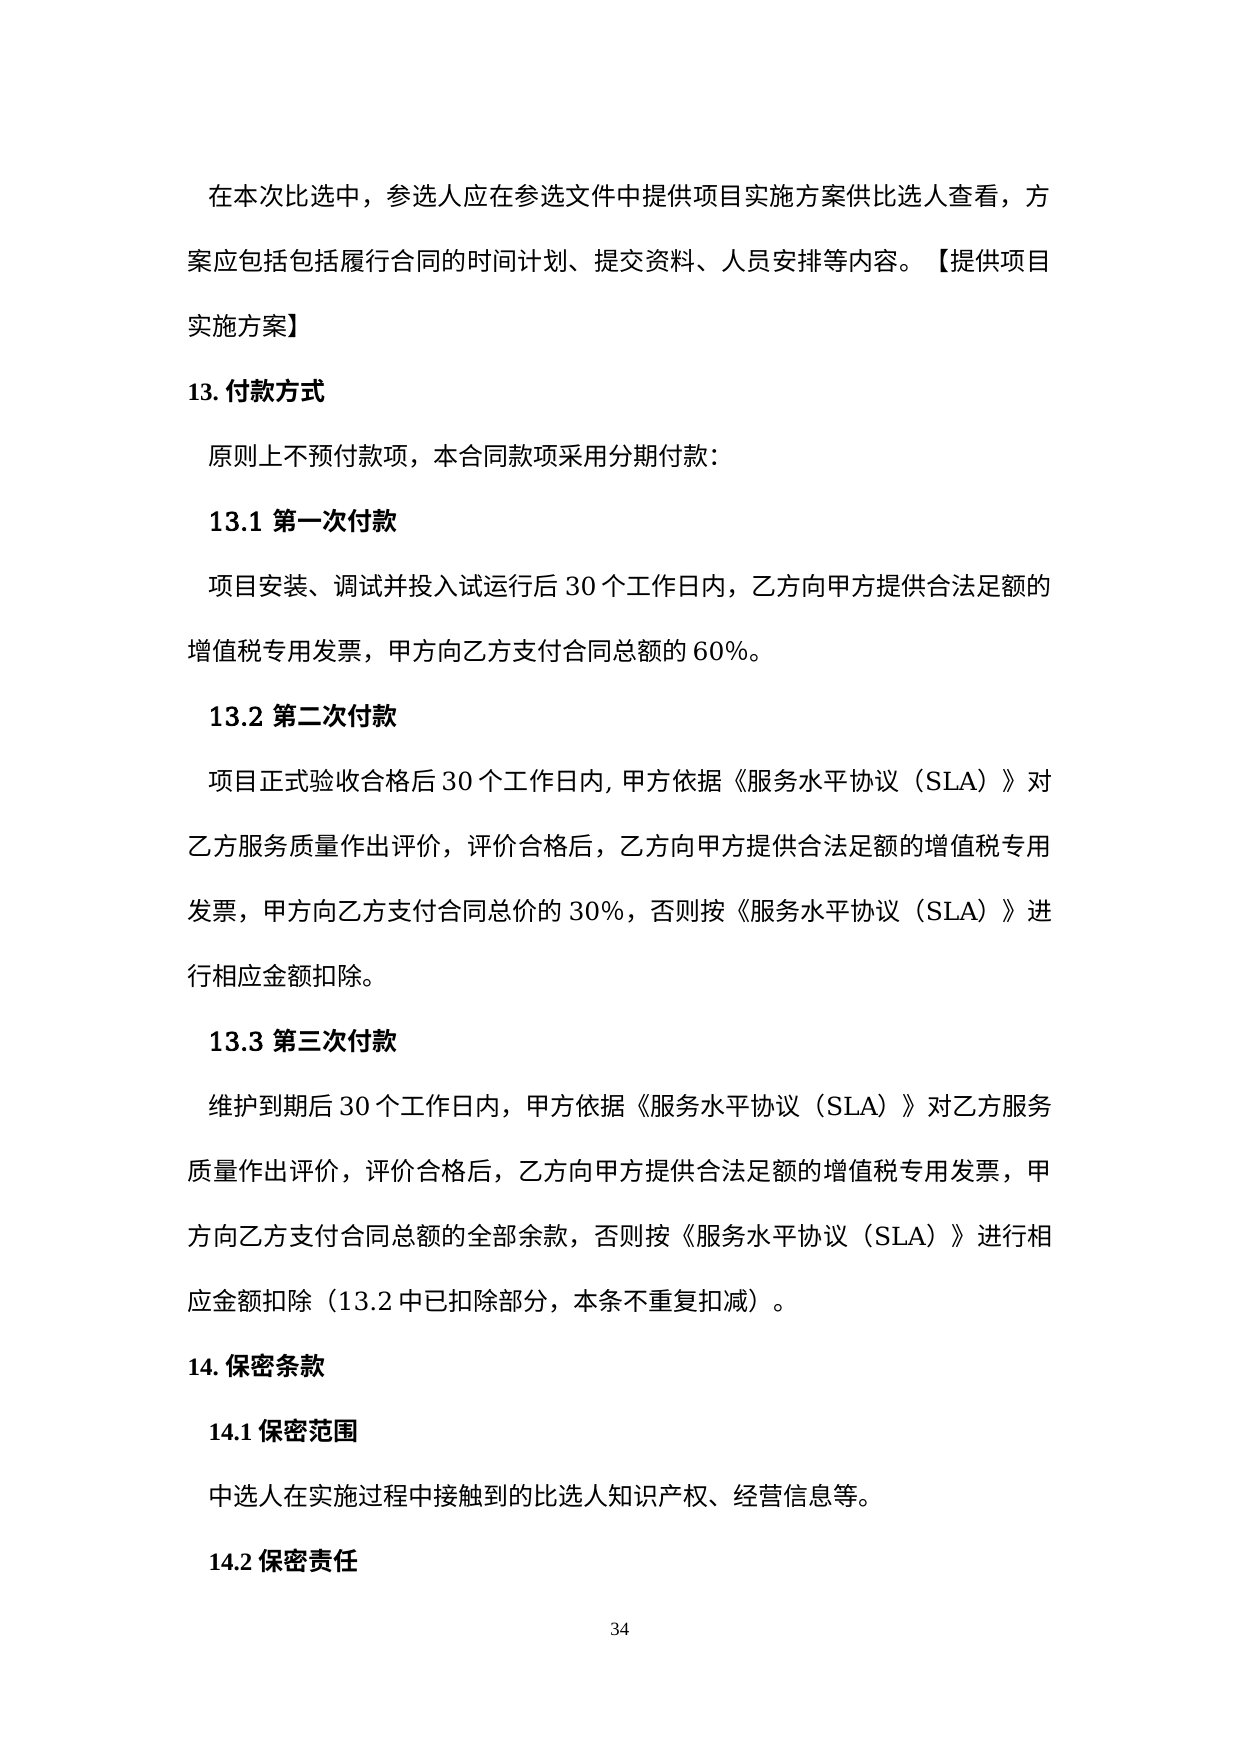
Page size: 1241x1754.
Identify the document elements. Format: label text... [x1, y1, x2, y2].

subtitle 保密条款 [187, 1332, 1053, 1397]
text 维护到期后30个工作日内，甲方依据《服务水平协议（SLA）》对乙方服务质量作出评价，评价合格后，乙方向甲方提供合法足额的增值税专用发票，甲方向乙方支付合同总额的全部余款，否则按《服务水平协议（SLA）》进行相应金额扣除（13.2中已扣除部分，本条不重复扣减）。 [187, 1072, 1053, 1332]
subtitle 13.3 第三次付款 [187, 1007, 1053, 1072]
text 原则上不预付款项，本合同款项采用分期付款： [187, 422, 1053, 487]
text 项目安装、调试并投入试运行后30个工作日内，乙方向甲方提供合法足额的增值税专用发票，甲方向乙方支付合同总额的60％。 [187, 552, 1053, 682]
subtitle 13.2 第二次付款 [187, 682, 1053, 747]
subtitle 14.2 保密责任 [187, 1527, 1053, 1592]
text 项目正式验收合格后30个工作日内, 甲方依据《服务水平协议（SLA）》对乙方服务质量作出评价，评价合格后，乙方向甲方提供合法足额的增值税专用发票，甲方向乙方支付合同总价的30％，否则按《服务水平协议（SLA）》进行相应金额扣除。 [187, 747, 1053, 1007]
text 在本次比选中，参选人应在参选文件中提供项目实施方案供比选人查看，方案应包括包括履行合同的时间计划、提交资料、人员安排等内容。【提供项目实施方案】 [187, 162, 1053, 357]
text 中选人在实施过程中接触到的比选人知识产权、经营信息等。 [187, 1462, 1053, 1527]
subtitle 14.1 保密范围 [187, 1397, 1053, 1462]
subtitle 付款方式 [187, 357, 1053, 422]
subtitle 13.1 第一次付款 [187, 487, 1053, 552]
